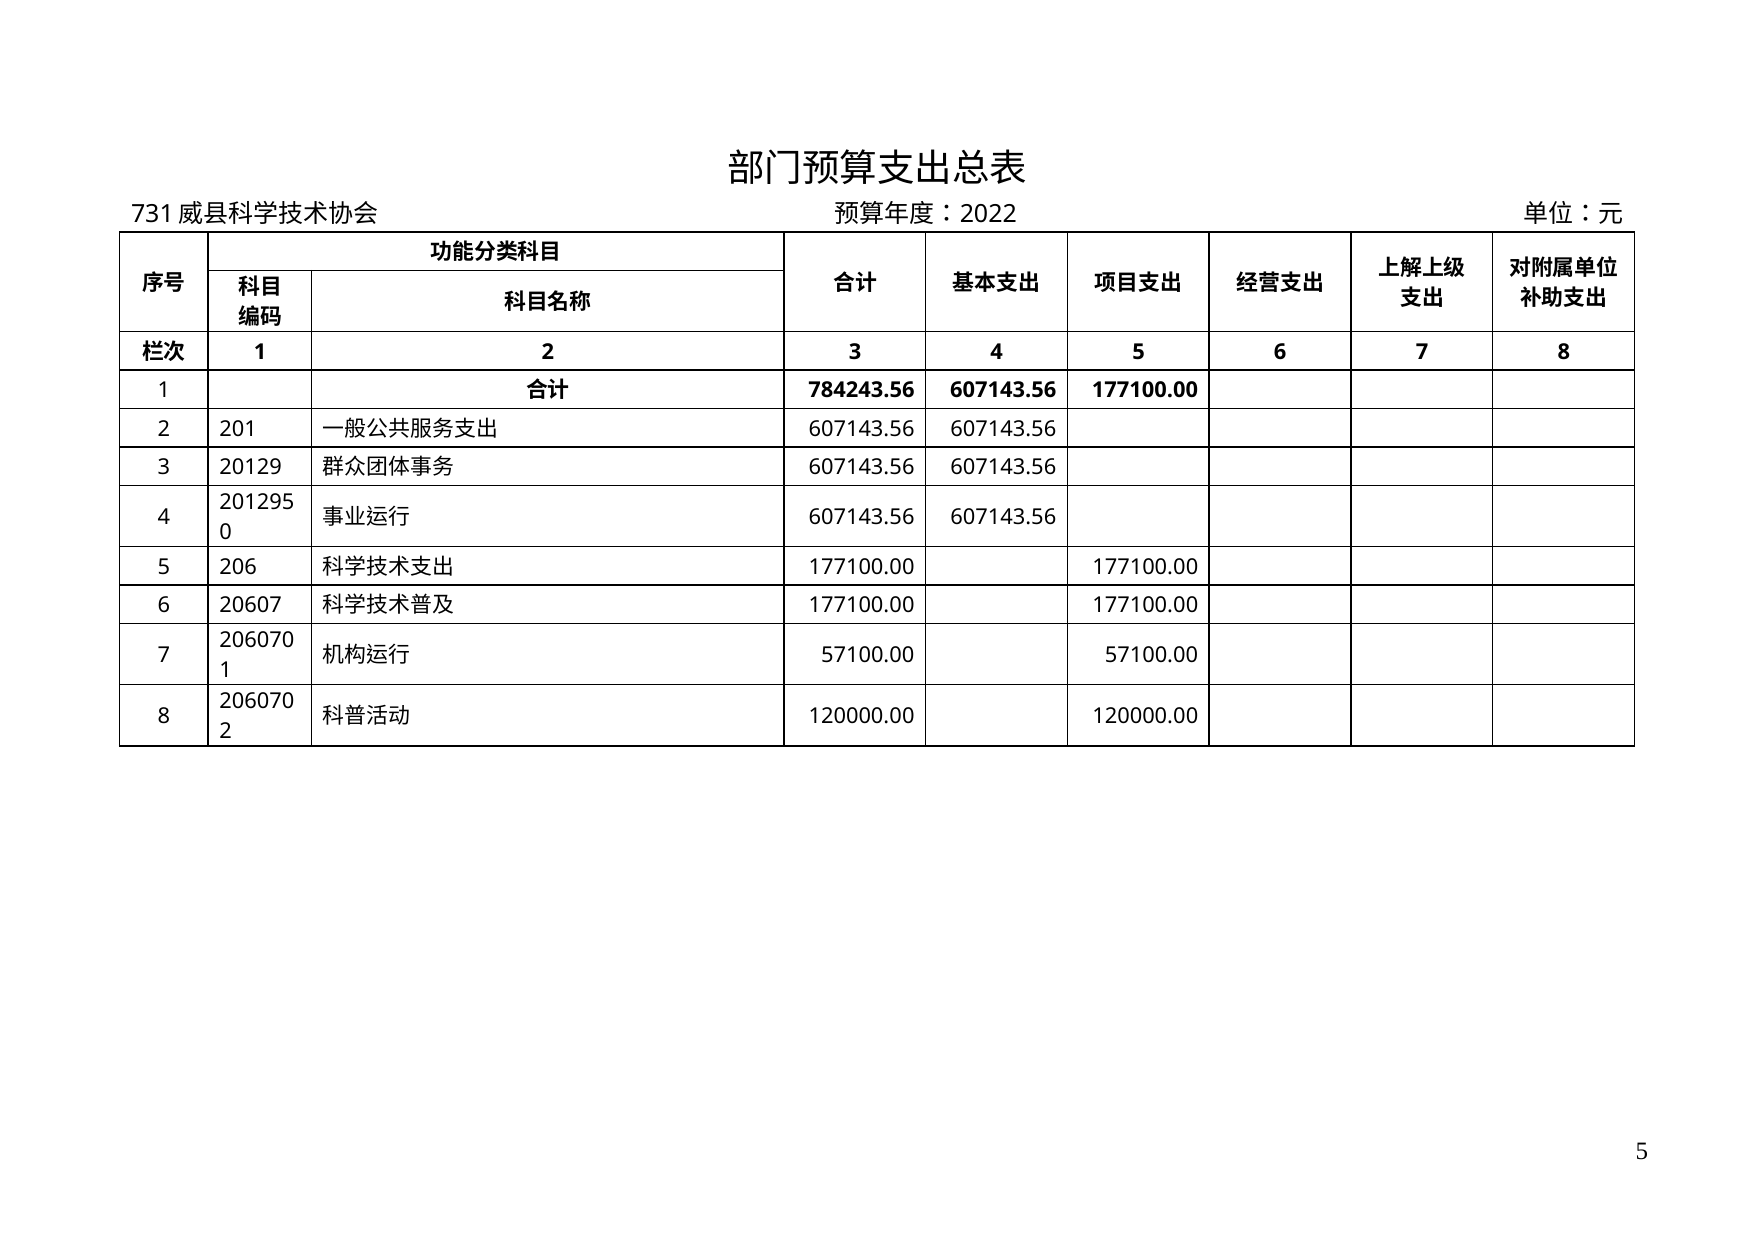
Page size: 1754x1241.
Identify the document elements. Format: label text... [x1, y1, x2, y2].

table_cell 607143.56 [785, 409, 925, 446]
table_cell 1 [209, 332, 311, 369]
table_cell 2 [312, 332, 783, 369]
table_cell 57100.00 [1068, 624, 1208, 684]
table_cell 上解上级 支出 [1352, 233, 1492, 331]
table_cell [926, 624, 1067, 684]
table_cell 177100.00 [1068, 547, 1208, 584]
table_cell 6 [1210, 332, 1350, 369]
table_cell 栏次 [120, 332, 207, 369]
table_cell 7 [120, 624, 207, 684]
table_cell 一般公共服务支出 [312, 409, 783, 446]
table_cell [209, 371, 311, 408]
table_cell 3 [785, 332, 925, 369]
table_cell 合计 [312, 371, 783, 408]
table_cell [1352, 448, 1492, 484]
table_cell 2060701 [209, 624, 311, 684]
table_cell 20607 [209, 586, 311, 623]
table_cell 项目支出 [1068, 233, 1208, 331]
table_cell 20129 [209, 448, 311, 484]
table_cell [1210, 409, 1350, 446]
table_cell 1 [120, 371, 207, 408]
table_cell [1210, 685, 1350, 745]
table_cell 5 [120, 547, 207, 584]
table_cell [1068, 486, 1208, 546]
table_cell 6 [120, 586, 207, 623]
table_cell [1210, 547, 1350, 584]
table_cell 科目名称 [312, 271, 783, 331]
table_cell 177100.00 [785, 547, 925, 584]
table_cell 4 [120, 486, 207, 546]
table_cell 177100.00 [1068, 371, 1208, 408]
table_cell [1210, 371, 1350, 408]
table_cell [1352, 586, 1492, 623]
table_cell 120000.00 [785, 685, 925, 745]
table_cell 科目 编码 [209, 271, 311, 331]
table_cell 基本支出 [926, 233, 1067, 331]
table_cell 57100.00 [785, 624, 925, 684]
table_cell [926, 685, 1067, 745]
table_cell 607143.56 [785, 486, 925, 546]
table_cell [1493, 371, 1634, 408]
table_cell [926, 586, 1067, 623]
table_cell [1493, 685, 1634, 745]
table_cell [1210, 448, 1350, 484]
table_cell 事业运行 [312, 486, 783, 546]
table_cell 对附属单位补助支出 [1493, 233, 1634, 331]
table_cell [1068, 409, 1208, 446]
text 部门预算支出总表 [106, 142, 1648, 193]
table_cell 120000.00 [1068, 685, 1208, 745]
table_cell [1210, 486, 1350, 546]
table_cell 177100.00 [1068, 586, 1208, 623]
table_cell 607143.56 [785, 448, 925, 484]
table_cell 科学技术普及 [312, 586, 783, 623]
table_cell [1493, 409, 1634, 446]
table_cell [1352, 685, 1492, 745]
table_cell 201 [209, 409, 311, 446]
table_cell [1352, 624, 1492, 684]
table_cell [1352, 486, 1492, 546]
table_cell 8 [1493, 332, 1634, 369]
table_cell 784243.56 [785, 371, 925, 408]
table_cell [1493, 448, 1634, 484]
table_cell 科普活动 [312, 685, 783, 745]
table_cell 5 [1068, 332, 1208, 369]
table_cell [1210, 586, 1350, 623]
table_cell 科学技术支出 [312, 547, 783, 584]
table_cell 607143.56 [926, 486, 1067, 546]
table_cell 177100.00 [785, 586, 925, 623]
table_cell 7 [1352, 332, 1492, 369]
table_cell [1352, 371, 1492, 408]
table_cell [1210, 624, 1350, 684]
table_cell 2 [120, 409, 207, 446]
table_cell [1493, 486, 1634, 546]
table_header 单位：元 [1068, 195, 1634, 231]
table_cell [1493, 547, 1634, 584]
table_cell [1352, 547, 1492, 584]
table_cell [1493, 624, 1634, 684]
table_cell 2012950 [209, 486, 311, 546]
table_cell [926, 547, 1067, 584]
table_cell 经营支出 [1210, 233, 1350, 331]
table_cell 序号 [120, 233, 207, 331]
table_header 731威县科学技术协会 [120, 195, 783, 231]
table_cell 3 [120, 448, 207, 484]
table_cell 合计 [785, 233, 925, 331]
table_cell 8 [120, 685, 207, 745]
table_cell [1352, 409, 1492, 446]
table_header 预算年度：2022 [785, 195, 1067, 231]
table_cell [1493, 586, 1634, 623]
table_cell 206 [209, 547, 311, 584]
table_cell [1068, 448, 1208, 484]
table_cell 607143.56 [926, 371, 1067, 408]
table_cell 2060702 [209, 685, 311, 745]
table_cell 群众团体事务 [312, 448, 783, 484]
table_cell 607143.56 [926, 448, 1067, 484]
table_cell 607143.56 [926, 409, 1067, 446]
table_cell 机构运行 [312, 624, 783, 684]
table_cell 功能分类科目 [209, 233, 783, 270]
table_cell 4 [926, 332, 1067, 369]
